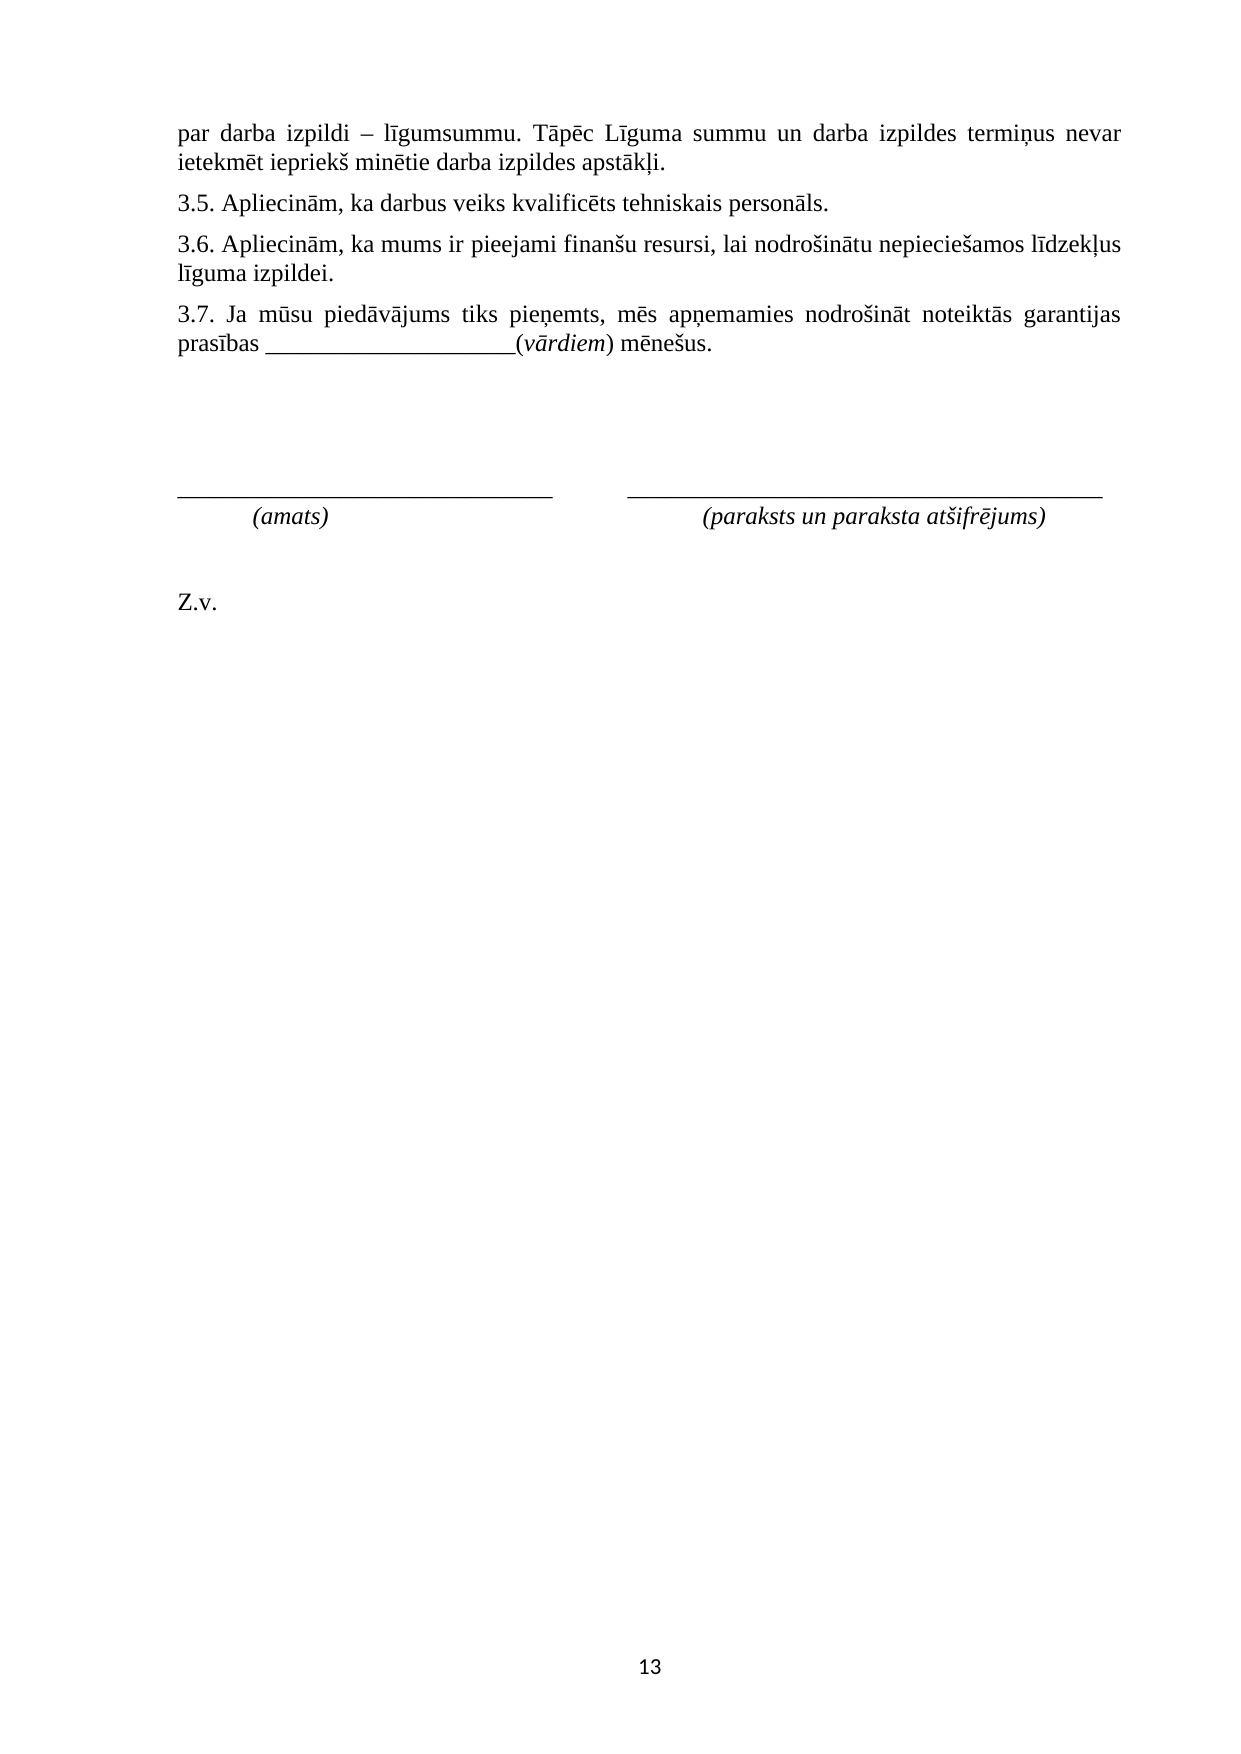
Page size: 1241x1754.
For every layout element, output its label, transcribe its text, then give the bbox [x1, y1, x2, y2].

text 3.6. Apliecinām, ka mums ir pieejami finanšu resursi, lai nodrošinātu nepieciešamos līdzekļus līguma izpildei. [177, 229, 1122, 287]
text 3.7. Ja mūsu piedāvājums tiks pieņemts, mēs apņemamies nodrošināt noteiktās garantijas prasības ____________________(vārdiem) mēnešus. [177, 299, 1122, 357]
text (amats) (paraksts un paraksta atšifrējums) [177, 501, 1122, 529]
text ______________________________ ______________________________________ [177, 472, 1122, 501]
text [177, 118, 1122, 176]
text Z.v. [177, 587, 1122, 616]
text 3.5. Apliecinām, ka darbus veiks kvalificēts tehniskais personāls. [177, 188, 1122, 217]
